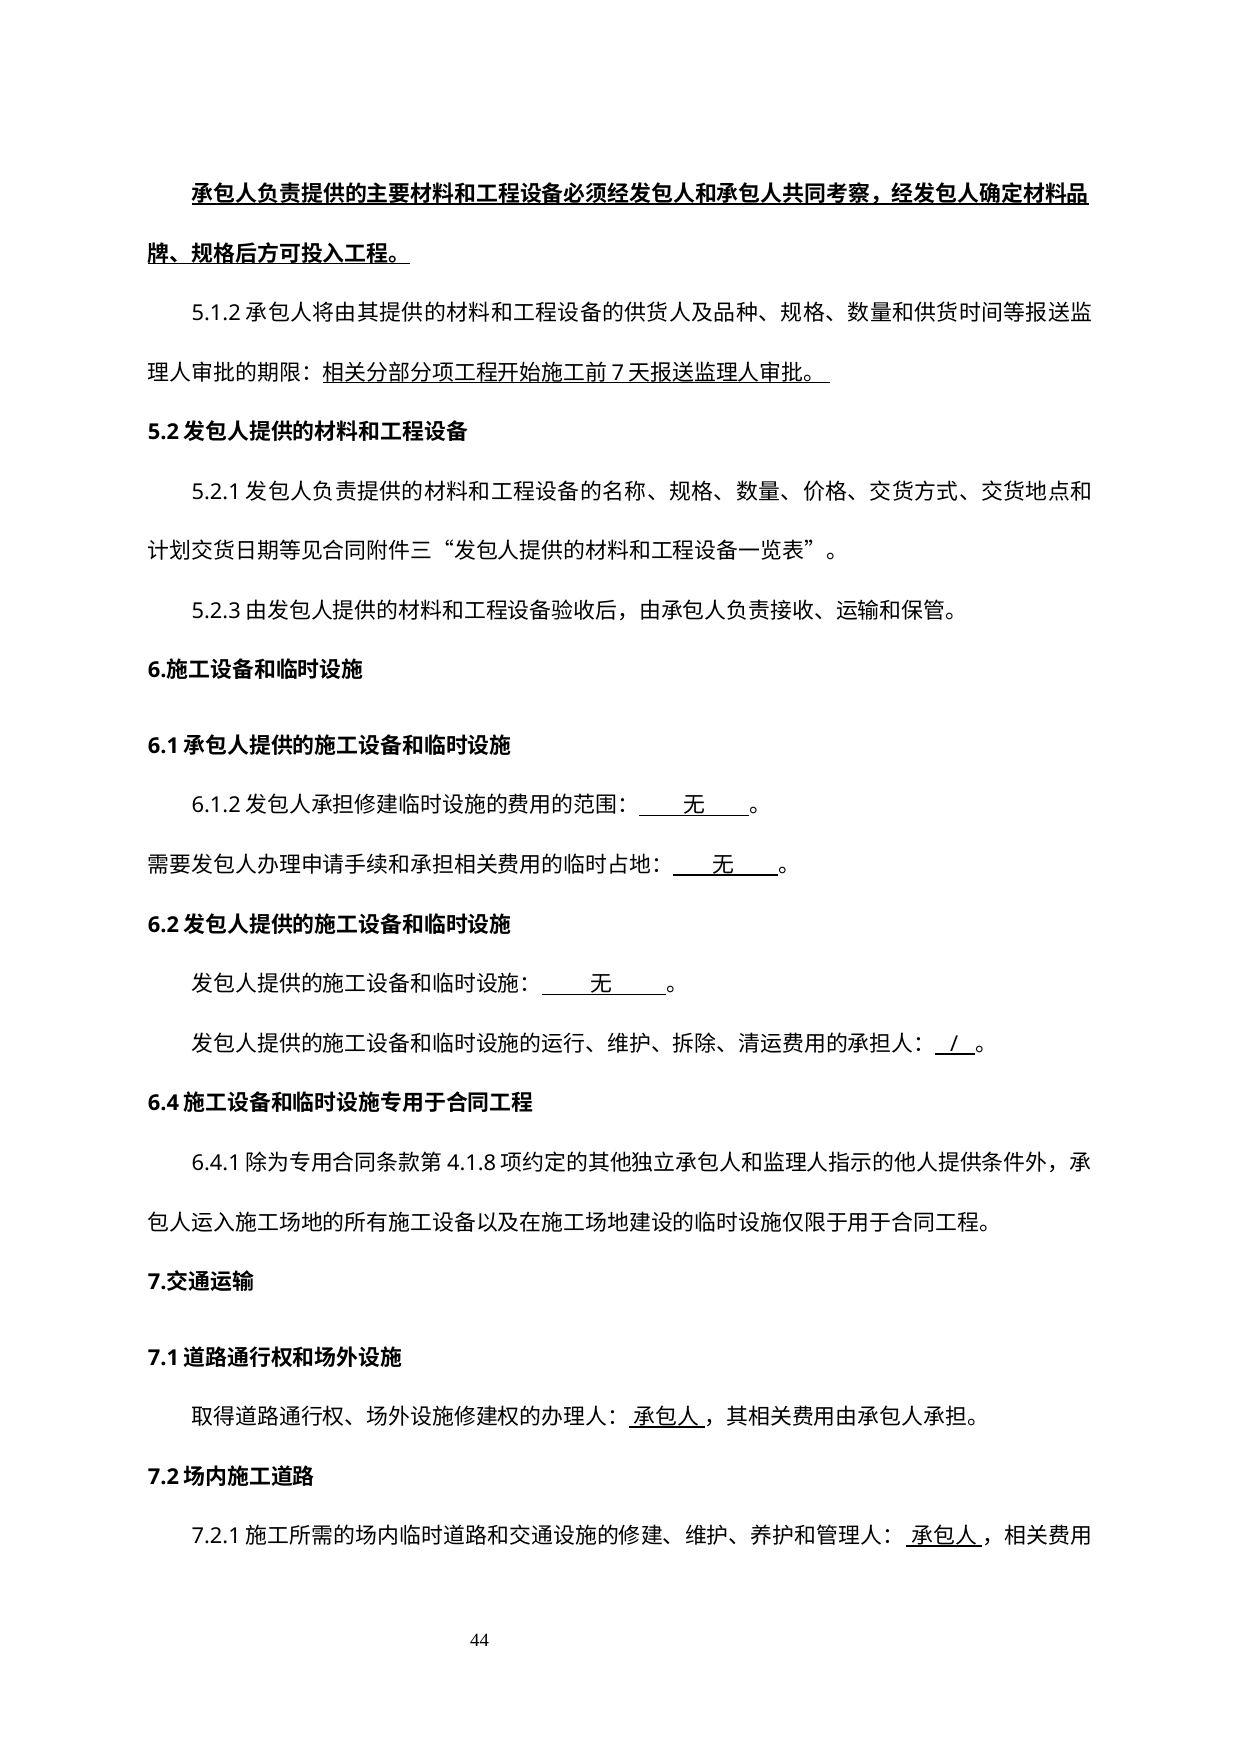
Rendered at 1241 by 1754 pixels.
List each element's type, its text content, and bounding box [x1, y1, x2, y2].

text 5.1.2承包人将由其提供的材料和工程设备的供货人及品种、规格、数量和供货时间等报送监理人审批的期限：相关分部分项工程开始施工前7天报送监理人审批。 [148, 281, 1092, 400]
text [148, 1504, 1092, 1564]
text 6.1.2发包人承担修建临时设施的费用的范围： 无 。 [148, 774, 1092, 833]
subtitle 7.1道路通行权和场外设施 [148, 1326, 1092, 1385]
text 发包人提供的施工设备和临时设施： 无 。 [148, 952, 1092, 1012]
subtitle 6.2发包人提供的施工设备和临时设施 [148, 893, 1092, 952]
subtitle 6.4施工设备和临时设施专用于合同工程 [148, 1072, 1092, 1131]
subtitle 7.交通运输 [148, 1250, 1092, 1310]
text 需要发包人办理申请手续和承担相关费用的临时占地： 无 。 [148, 833, 1092, 893]
subtitle 7.2场内施工道路 [148, 1445, 1092, 1504]
text 取得道路通行权、场外设施修建权的办理人： 承包人 ，其相关费用由承包人承担。 [148, 1385, 1092, 1445]
subtitle 6.施工设备和临时设施 [148, 639, 1092, 698]
text 5.2.3由发包人提供的材料和工程设备验收后，由承包人负责接收、运输和保管。 [148, 579, 1092, 639]
subtitle 5.2发包人提供的材料和工程设备 [148, 400, 1092, 460]
text 6.4.1除为专用合同条款第4.1.8项约定的其他独立承包人和监理人指示的他人提供条件外，承包人运入施工场地的所有施工设备以及在施工场地建设的临时设施仅限于用于合同工程。 [148, 1131, 1092, 1250]
text 发包人提供的施工设备和临时设施的运行、维护、拆除、清运费用的承担人： / 。 [148, 1012, 1092, 1072]
text 承包人负责提供的主要材料和工程设备必须经发包人和承包人共同考察，经发包人确定材料品牌、规格后方可投入工程。 [148, 162, 1092, 281]
text 5.2.1发包人负责提供的材料和工程设备的名称、规格、数量、价格、交货方式、交货地点和计划交货日期等见合同附件三“发包人提供的材料和工程设备一览表”。 [148, 460, 1092, 579]
subtitle 6.1承包人提供的施工设备和临时设施 [148, 714, 1092, 774]
